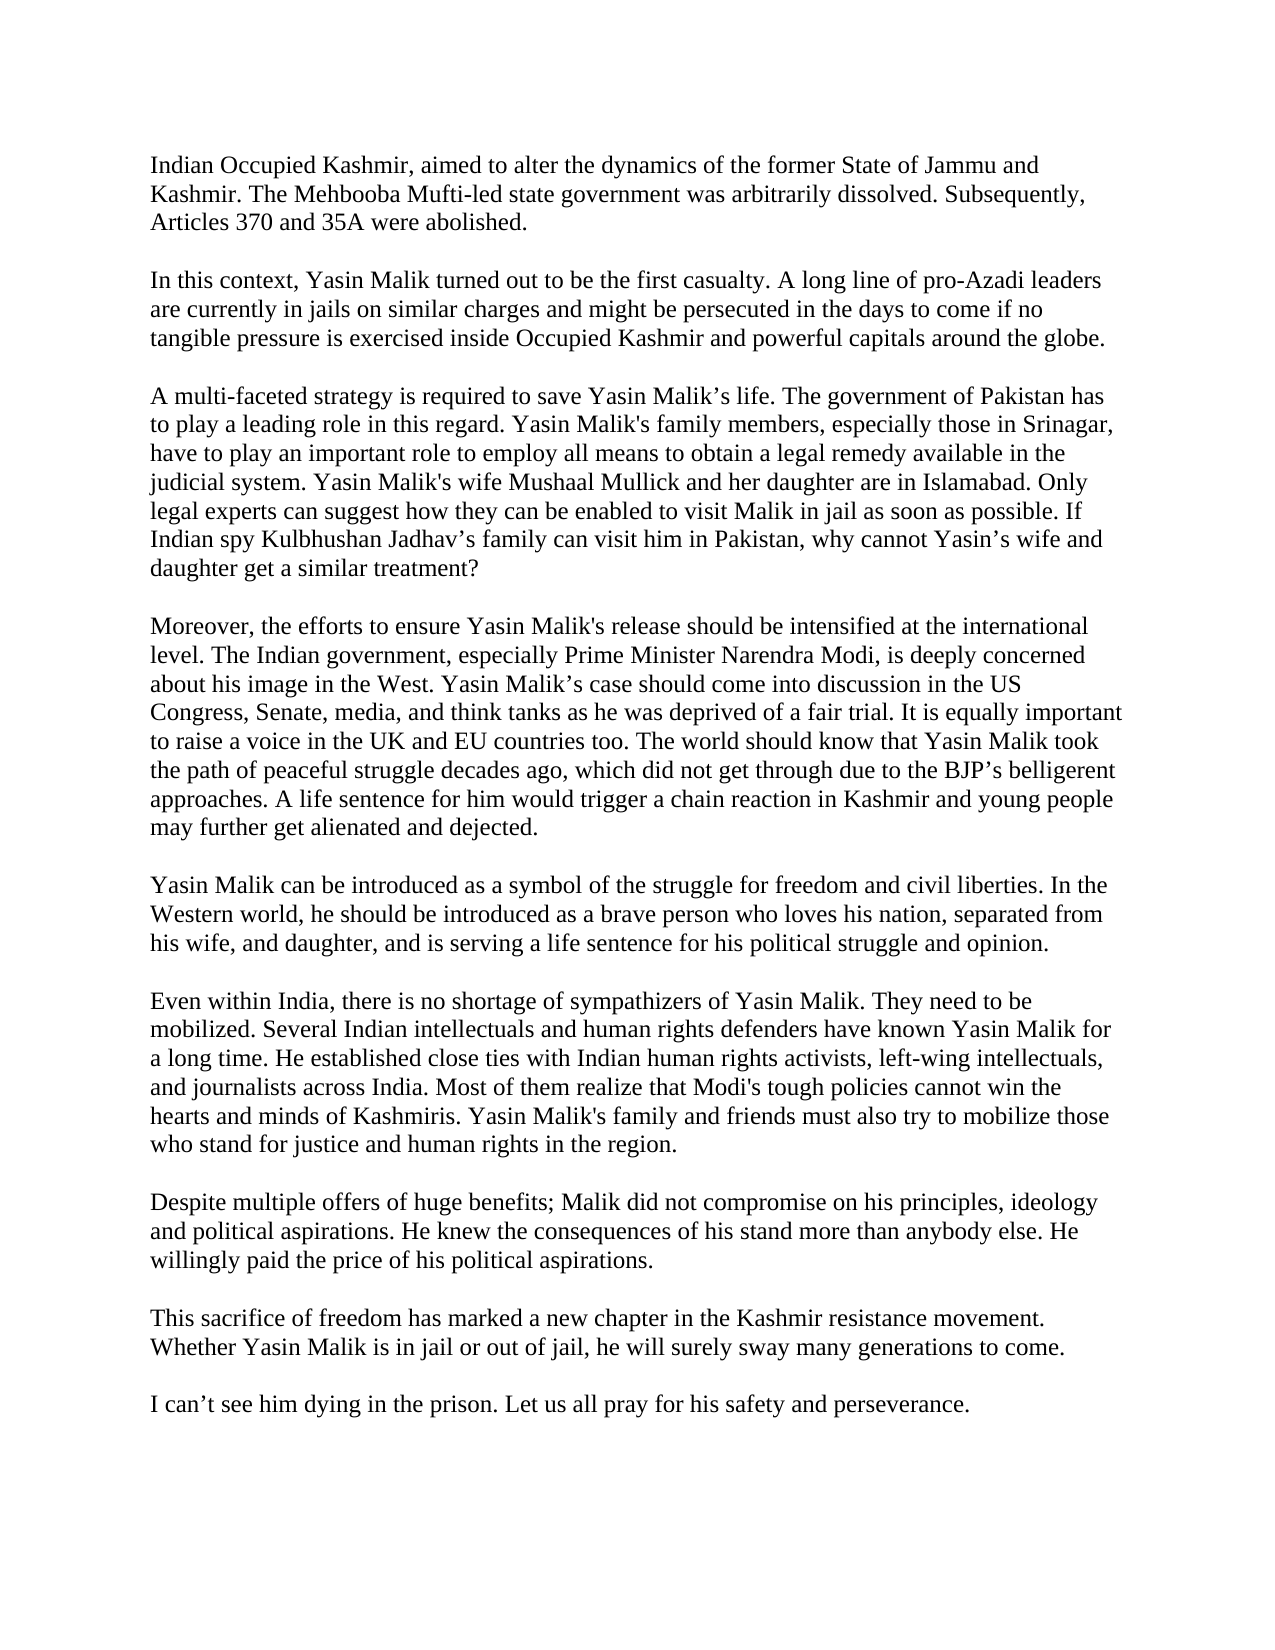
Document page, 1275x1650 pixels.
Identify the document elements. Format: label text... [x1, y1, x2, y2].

text In this context, Yasin Malik turned out to be the first casualty. A long line of pro-Azadi leaders are currently in jails on similar charges and might be persecuted in the days to come if no tangible pressure is exercised inside Occupied Kashmir and powerful capitals around the globe. [150, 265, 1125, 352]
text I can’t see him dying in the prison. Let us all pray for his safety and perseverance. [150, 1389, 1125, 1418]
text Despite multiple offers of huge benefits; Malik did not compromise on his principles, ideology and political aspirations. He knew the consequences of his stand more than anybody else. He willingly paid the price of his political aspirations. [150, 1187, 1125, 1274]
text Even within India, there is no shortage of sympathizers of Yasin Malik. They need to be mobilized. Several Indian intellectuals and human rights defenders have known Yasin Malik for a long time. He established close ties with Indian human rights activists, left-wing intellectuals, and journalists across India. Most of them realize that Modi's tough policies cannot win the hearts and minds of Kashmiris. Yasin Malik's family and friends must also try to mobilize those who stand for justice and human rights in the region. [150, 986, 1125, 1158]
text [150, 150, 1125, 236]
text This sacrifice of freedom has marked a new chapter in the Kashmir resistance movement. Whether Yasin Malik is in jail or out of jail, he will surely sway many generations to come. [150, 1303, 1125, 1360]
text A multi-faceted strategy is required to save Yasin Malik’s life. The government of Pakistan has to play a leading role in this regard. Yasin Malik's family members, especially those in Srinagar, have to play an important role to employ all means to obtain a legal remedy available in the judicial system. Yasin Malik's wife Mushaal Mullick and her daughter are in Islamabad. Only legal experts can suggest how they can be enabled to visit Malik in jail as soon as possible. If Indian spy Kulbhushan Jadhav’s family can visit him in Pakistan, why cannot Yasin’s wife and daughter get a similar treatment? [150, 381, 1125, 582]
text Moreover, the efforts to ensure Yasin Malik's release should be intensified at the international level. The Indian government, especially Prime Minister Narendra Modi, is deeply concerned about his image in the West. Yasin Malik’s case should come into discussion in the US Congress, Senate, media, and think tanks as he was deprived of a fair trial. It is equally important to raise a voice in the UK and EU countries too. The world should know that Yasin Malik took the path of peaceful struggle decades ago, which did not get through due to the BJP’s belligerent approaches. A life sentence for him would trigger a chain reaction in Kashmir and young people may further get alienated and dejected. [150, 611, 1125, 841]
text Yasin Malik can be introduced as a symbol of the struggle for freedom and civil liberties. In the Western world, he should be introduced as a brave person who loves his nation, separated from his wife, and daughter, and is serving a life sentence for his political struggle and opinion. [150, 870, 1125, 957]
